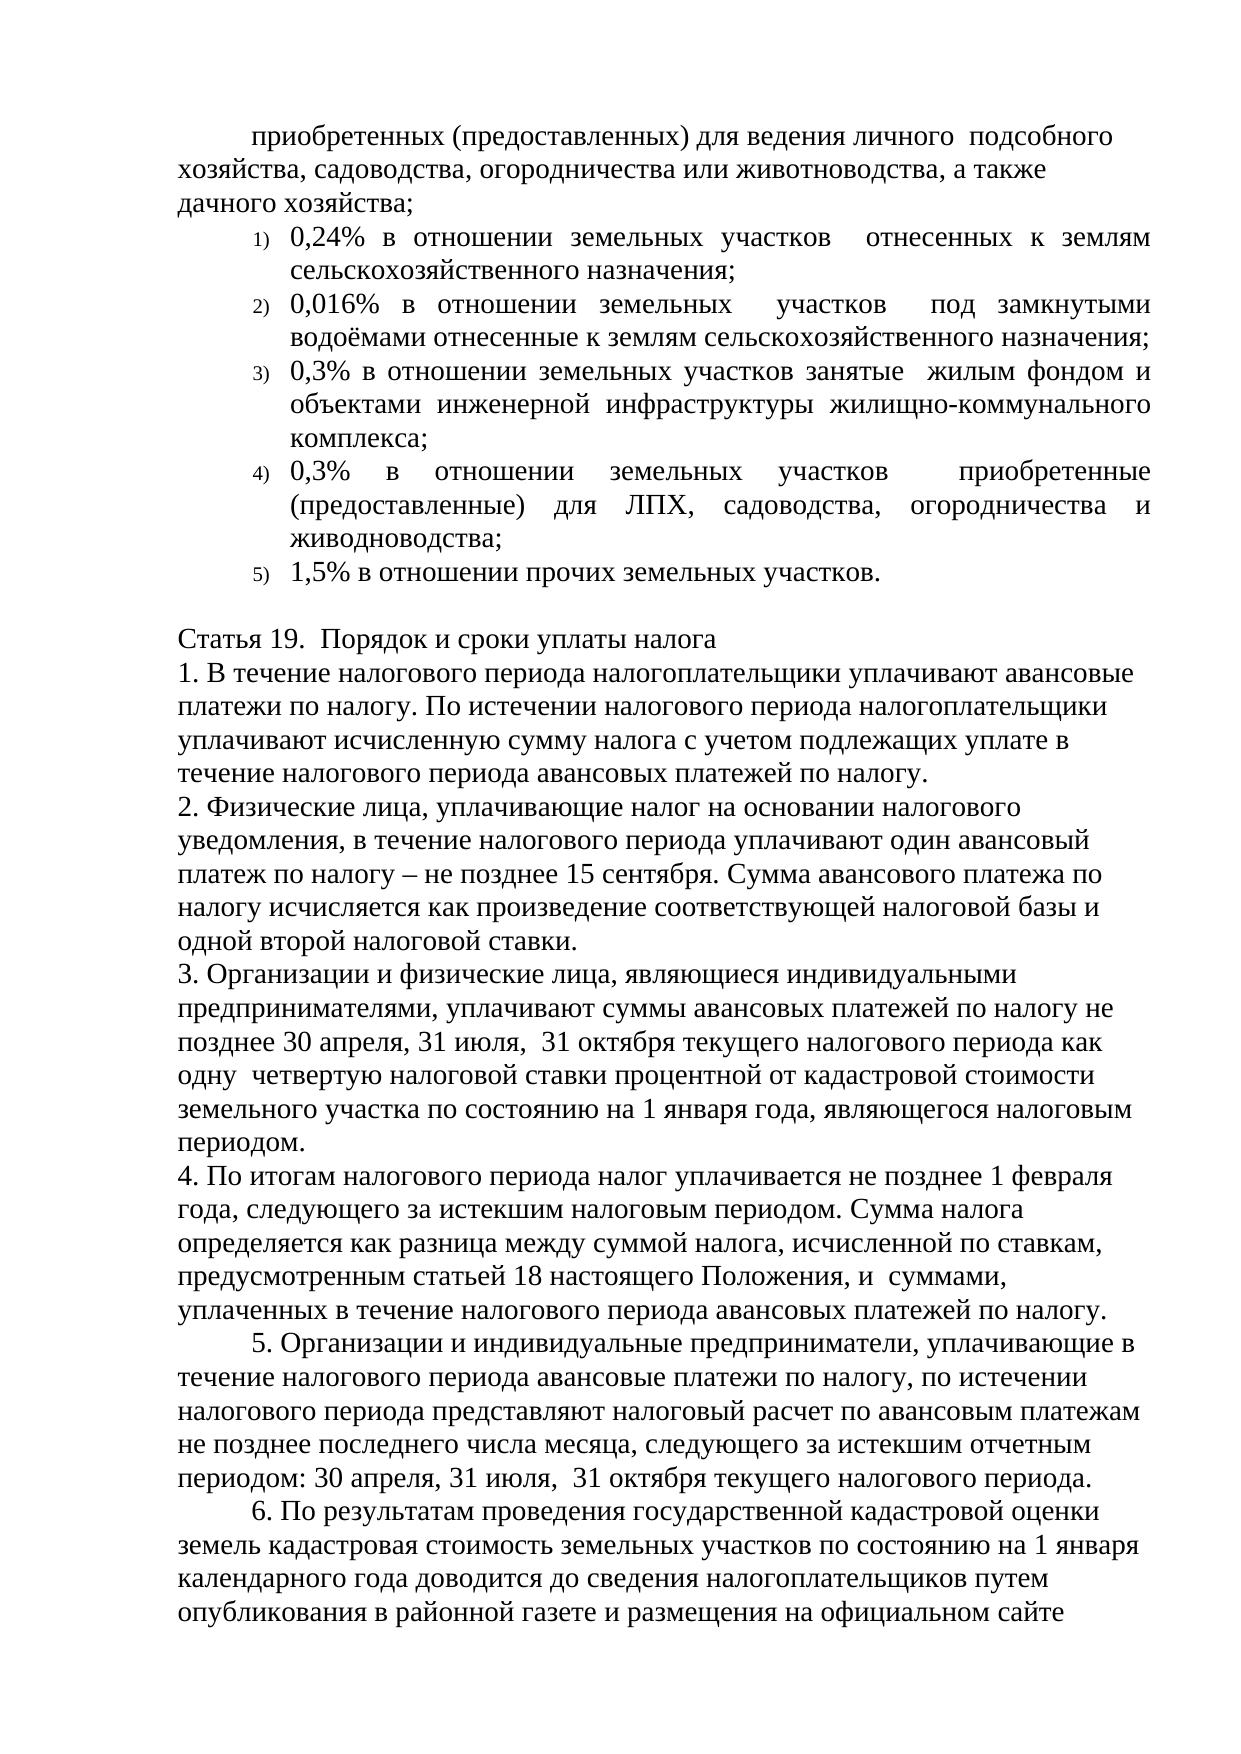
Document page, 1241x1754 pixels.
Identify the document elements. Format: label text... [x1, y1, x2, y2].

text 2. Физические лица, уплачивающие налог на основании налогового уведомления, в течение налогового периода уплачивают один авансовый платеж по налогу – не позднее 15 сентября. Сумма авансового платежа по налогу исчисляется как произведение соответствующей налоговой базы и одной второй налоговой ставки. [177, 789, 1152, 957]
text 4. По итогам налогового периода налог уплачивается не позднее 1 февраля года, следующего за истекшим налоговым периодом. Сумма налога определяется как разница между суммой налога, исчисленной по ставкам, предусмотренным статьей 18 настоящего Положения, и суммами, уплаченных в течение налогового периода авансовых платежей по налогу. [177, 1158, 1152, 1326]
text 1. В течение налогового периода налогоплательщики уплачивают авансовые платежи по налогу. По истечении налогового периода налогоплательщики уплачивают исчисленную сумму налога с учетом подлежащих уплате в течение налогового периода авансовых платежей по налогу. [177, 655, 1152, 789]
text 5. Организации и индивидуальные предприниматели, уплачивающие в течение налогового периода авансовые платежи по налогу, по истечении налогового периода представляют налоговый расчет по авансовым платежам не позднее последнего числа месяца, следующего за истекшим отчетным периодом: 30 апреля, 31 июля, 31 октября текущего налогового периода. [177, 1326, 1152, 1493]
list 0,016% в отношении земельных участков под замкнутыми водоёмами отнесенные к землям сельскохозяйственного назначения; [252, 286, 1152, 353]
list 0,3% в отношении земельных участков занятые жилым фондом и объектами инженерной инфраструктуры жилищно-коммунального комплекса; [252, 353, 1152, 453]
text Статья 19. Порядок и сроки уплаты налога [177, 621, 1152, 655]
list 1,5% в отношении прочих земельных участков. [252, 554, 1152, 588]
list 0,24% в отношении земельных участков отнесенных к землям сельскохозяйственного назначения; [252, 219, 1152, 286]
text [177, 1493, 1152, 1627]
list 0,3% в отношении земельных участков приобретенные (предоставленные) для ЛПХ, садоводства, огородничества и живодноводства; [252, 453, 1152, 554]
text 3. Организации и физические лица, являющиеся индивидуальными предпринимателями, уплачивают суммы авансовых платежей по налогу не позднее 30 апреля, 31 июля, 31 октября текущего налогового периода как одну четвертую налоговой ставки процентной от кадастровой стоимости земельного участка по состоянию на 1 января года, являющегося налоговым периодом. [177, 957, 1152, 1158]
text приобретенных (предоставленных) для ведения личного подсобного хозяйства, садоводства, огородничества или животноводства, а также дачного хозяйства; [177, 118, 1152, 219]
